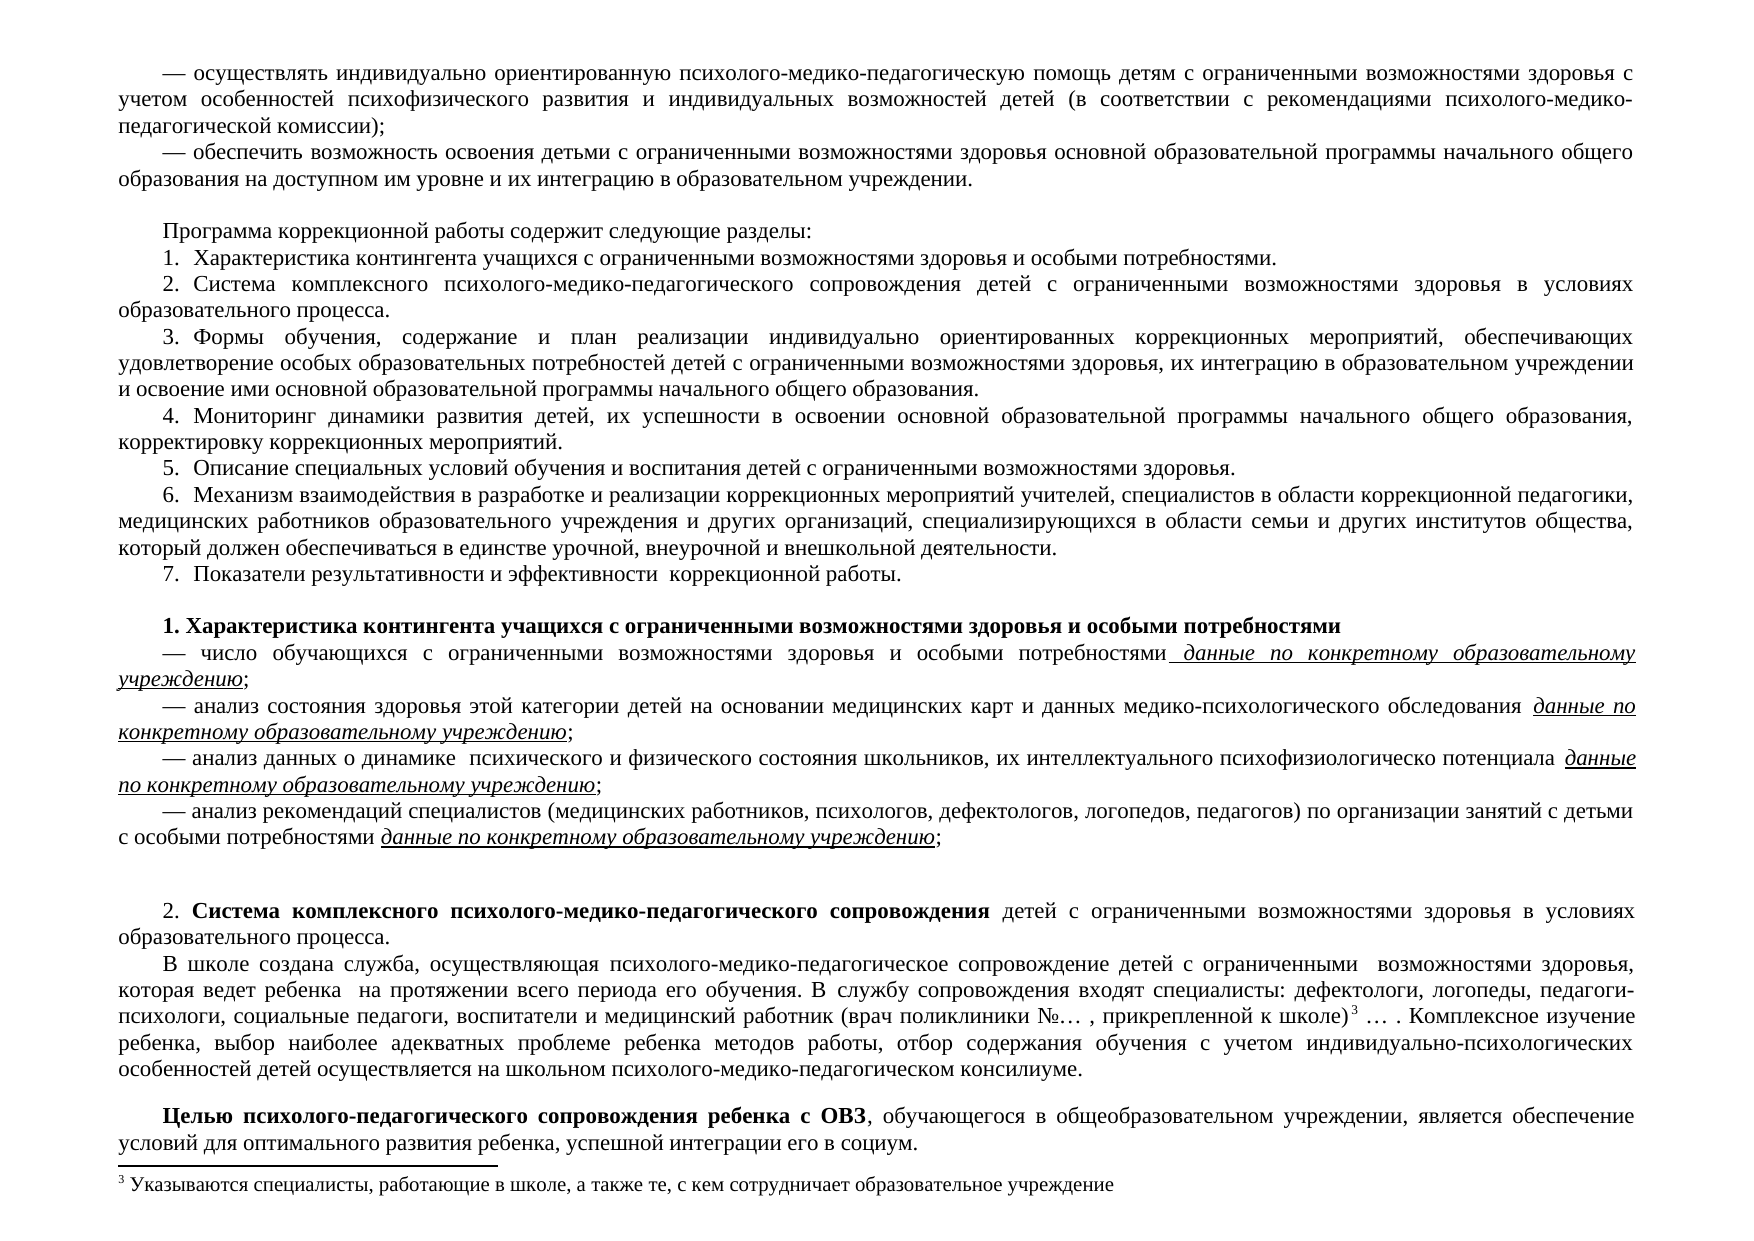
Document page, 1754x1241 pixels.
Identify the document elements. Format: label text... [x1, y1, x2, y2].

list Механизм взаимодействия в разработке и реализации коррекционных мероприятий учителей, специалистов в области коррекционной педагогики, медицинских работников образовательного учреждения и других организаций, специализирующихся в области семьи и других институтов общества, который должен обеспечиваться в единстве урочной, внеурочной и внешкольной деятельности. [118, 481, 1636, 560]
list Описание специальных условий обучения и воспитания детей с ограниченными возможностями здоровья. [118, 454, 1636, 481]
list Характеристика контингента учащихся с ограниченными возможностями здоровья и особыми потребностями. [118, 244, 1636, 270]
text — число обучающихся с ограниченными возможностями здоровья и особыми потребностями данные по конкретному образовательному учреждению; [118, 639, 1636, 692]
text — осуществлять индивидуально ориентированную психолого-медико-педагогическую помощь детям с ограниченными возможностями здоровья с учетом особенностей психофизического развития и индивидуальных возможностей детей (в соответствии с рекомендациями психолого-медико-педагогической комиссии); [118, 59, 1636, 138]
text В школе создана служба, осуществляющая психолого-медико-педагогическое сопровождение детей с ограниченными возможностями здоровья, которая ведет ребенка на протяжении всего периода его обучения. В службу сопровождения входят специалисты: дефектологи, логопеды, педагоги-психологи, социальные педагоги, воспитатели и медицинский работник (врач поликлиники №… , прикрепленной к школе) … . Комплексное изучение ребенка, выбор наиболее адекватных проблеме ребенка методов работы, отбор содержания обучения с учетом индивидуально-психологических особенностей детей осуществляется на школьном психолого-медико-педагогическом консилиуме. [118, 950, 1636, 1081]
list Формы обучения, содержание и план реализации индивидуально ориентированных коррекционных мероприятий, обеспечивающих удовлетворение особых образовательных потребностей детей с ограниченными возможностями здоровья, их интеграцию в образовательном учреждении и освоение ими основной образовательной программы начального общего образования. [118, 323, 1636, 402]
text 2. Система комплексного психолого-медико-педагогического сопровождения детей с ограниченными возможностями здоровья в условиях образовательного процесса. [118, 897, 1636, 950]
text 1. Характеристика контингента учащихся с ограниченными возможностями здоровья и особыми потребностями [118, 613, 1636, 639]
text Целью психолого-педагогического сопровождения ребенка с ОВЗ, обучающегося в общеобразовательном учреждении, является обеспечение условий для оптимального развития ребенка, успешной интеграции его в социум. [118, 1102, 1636, 1155]
list Показатели результативности и эффективности коррекционной работы. [118, 560, 1636, 586]
list Мониторинг динамики развития детей, их успешности в освоении основной образовательной программы начального общего образования, корректировку коррекционных мероприятий. [118, 402, 1636, 454]
text — анализ рекомендаций специалистов (медицинских работников, психологов, дефектологов, логопедов, педагогов) по организации занятий с детьми с особыми потребностями данные по конкретному образовательному учреждению; [118, 797, 1636, 850]
text Программа коррекционной работы содержит следующие разделы: [118, 217, 1636, 244]
list Система комплексного психолого-медико-педагогического сопровождения детей с ограниченными возможностями здоровья в условиях образовательного процесса. [118, 270, 1636, 323]
text — анализ данных о динамике психического и физического состояния школьников, их интеллектуального психофизиологическо потенциала данные по конкретному образовательному учреждению; [118, 744, 1636, 797]
text — обеспечить возможность освоения детьми с ограниченными возможностями здоровья основной образовательной программы начального общего образования на доступном им уровне и их интеграцию в образовательном учреждении. [118, 138, 1636, 191]
text — анализ состояния здоровья этой категории детей на основании медицинских карт и данных медико-психологического обследования данные по конкретному образовательному учреждению; [118, 692, 1636, 744]
